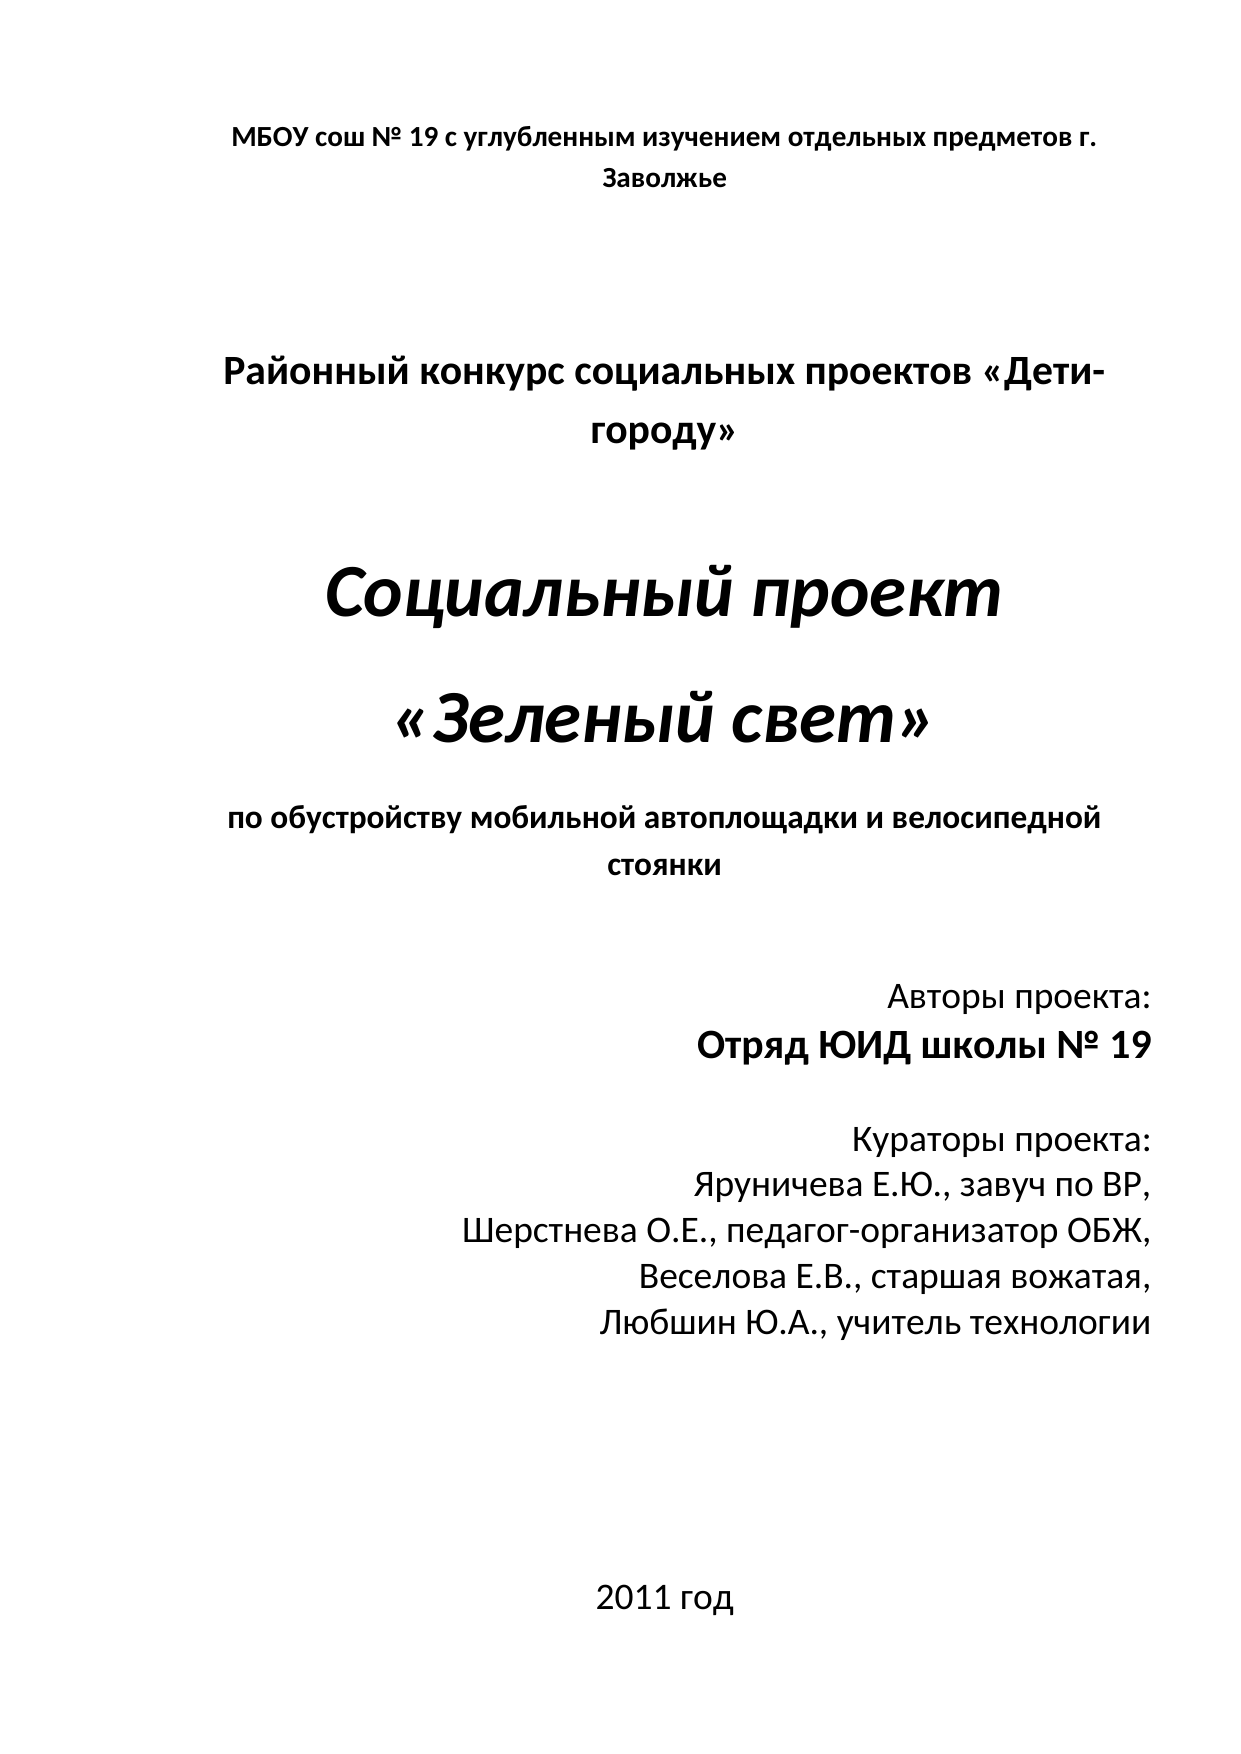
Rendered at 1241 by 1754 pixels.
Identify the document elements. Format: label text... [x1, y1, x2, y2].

text Районный конкурс социальных проектов «Дети-городу» [177, 344, 1152, 454]
text «Зеленый свет» [177, 670, 1152, 761]
text Шерстнева О.Е., педагог-организатор ОБЖ, [177, 1206, 1152, 1252]
text по обустройству мобильной автоплощадки и велосипедной стоянки [177, 796, 1152, 883]
text Яруничева Е.Ю., завуч по ВР, [177, 1160, 1152, 1206]
text Любшин Ю.А., учитель технологии [177, 1298, 1152, 1344]
text МБОУ сош № 19 с углубленным изучением отдельных предметов г. Заволжье [177, 118, 1152, 195]
text Социальный проект [177, 544, 1152, 635]
text Кураторы проекта: [177, 1114, 1152, 1160]
text Веселова Е.В., старшая вожатая, [177, 1252, 1152, 1298]
text Авторы проекта: [177, 972, 1152, 1018]
text Отряд ЮИД школы № 19 [177, 1018, 1152, 1069]
text 2011 год [177, 1573, 1152, 1619]
